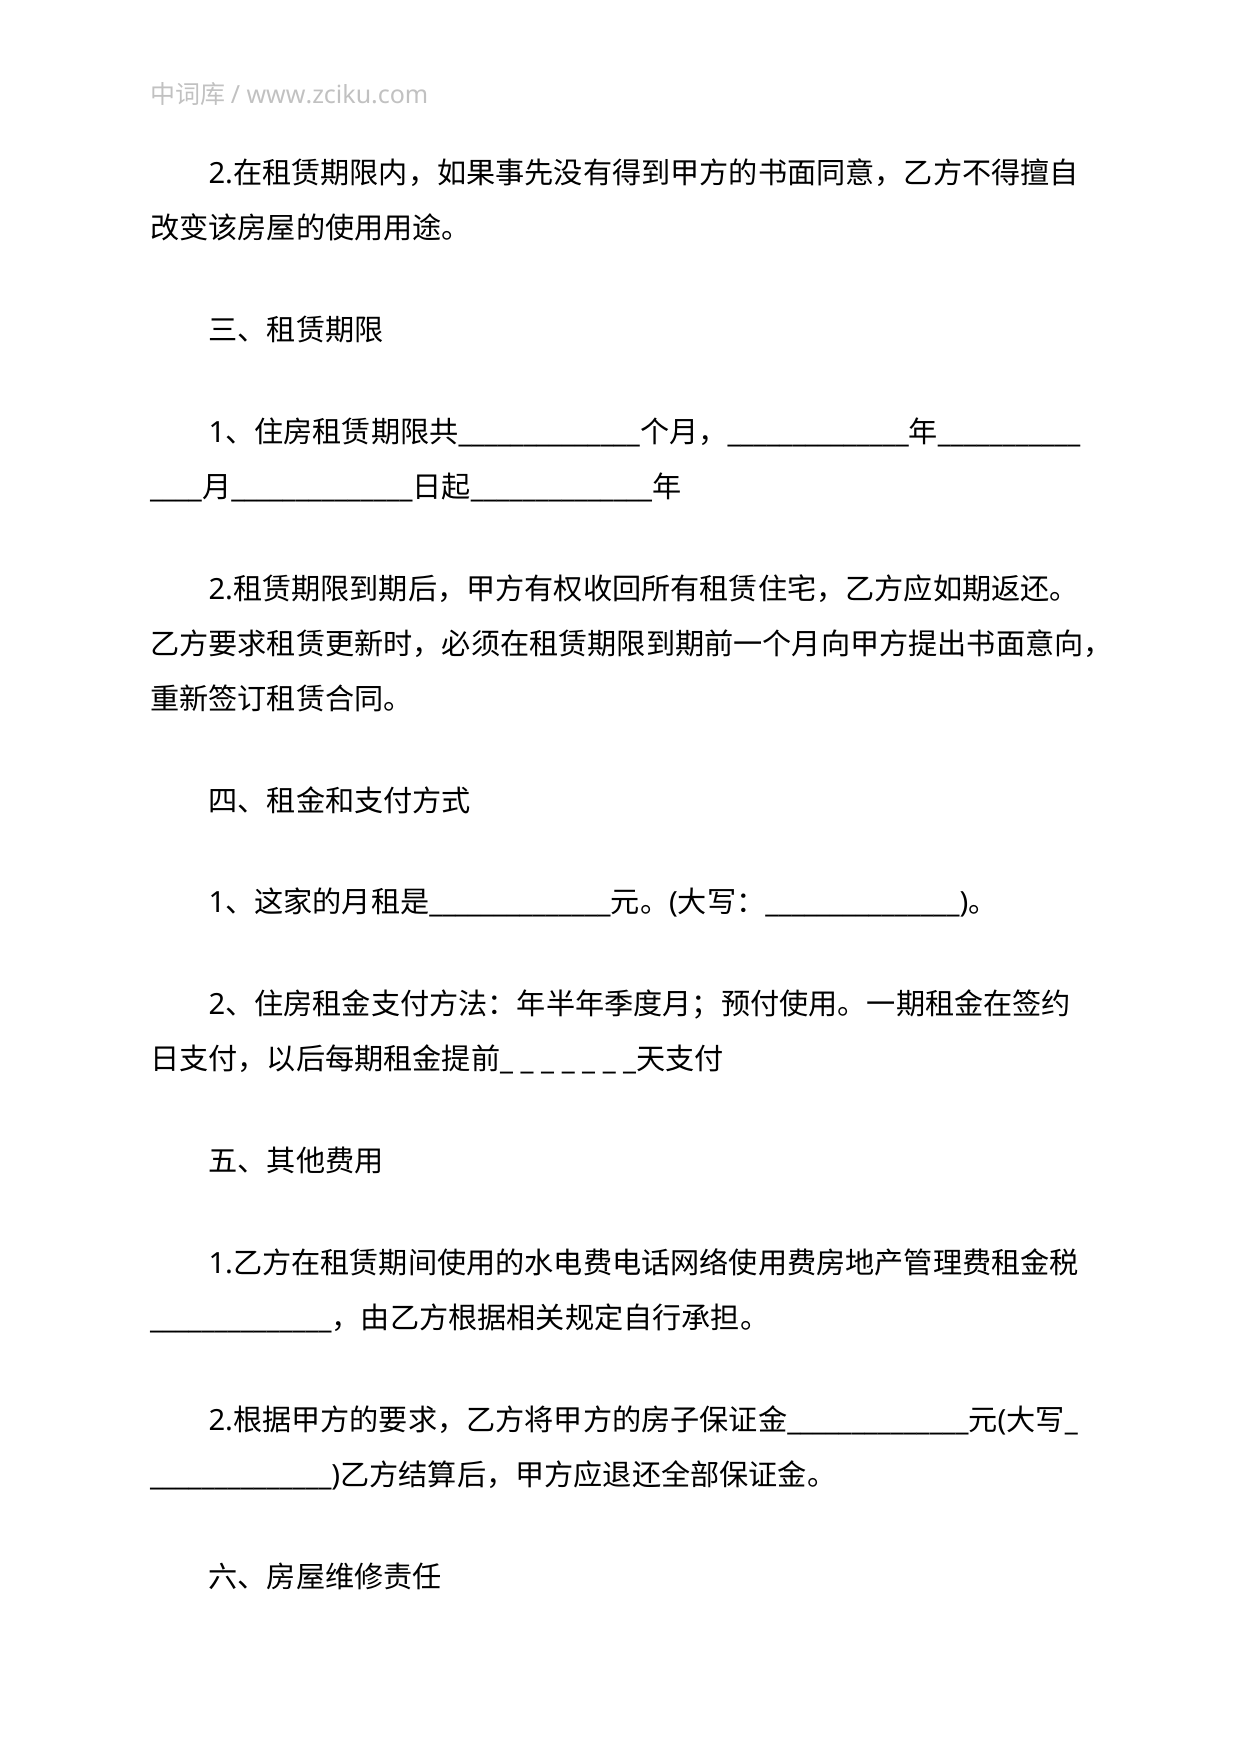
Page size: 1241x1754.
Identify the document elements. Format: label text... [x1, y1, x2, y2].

text 2.根据甲方的要求，乙方将甲方的房子保证金______________元(大写_______________)乙方结算后，甲方应退还全部保证金。 [150, 1397, 1090, 1494]
text 四、租金和支付方式 [150, 777, 1090, 819]
text 2.租赁期限到期后，甲方有权收回所有租赁住宅，乙方应如期返还。乙方要求租赁更新时，必须在租赁期限到期前一个月向甲方提出书面意向，重新签订租赁合同。 [150, 566, 1090, 718]
text 1、住房租赁期限共______________个月，______________年_______________月______________日起______________年 [150, 408, 1090, 506]
text 三、租赁期限 [150, 307, 1090, 349]
text 2.在租赁期限内，如果事先没有得到甲方的书面同意，乙方不得擅自改变该房屋的使用用途。 [150, 150, 1090, 247]
text 1.乙方在租赁期间使用的水电费电话网络使用费房地产管理费租金税______________，由乙方根据相关规定自行承担。 [150, 1240, 1090, 1337]
text 2、住房租金支付方法：年半年季度月；预付使用。一期租金在签约日支付，以后每期租金提前_ _ _ _ _ _ _天支付 [150, 981, 1090, 1078]
text 1、这家的月租是______________元。(大写：_______________)。 [150, 879, 1090, 921]
text 五、其他费用 [150, 1138, 1090, 1180]
text 六、房屋维修责任 [150, 1554, 1090, 1596]
